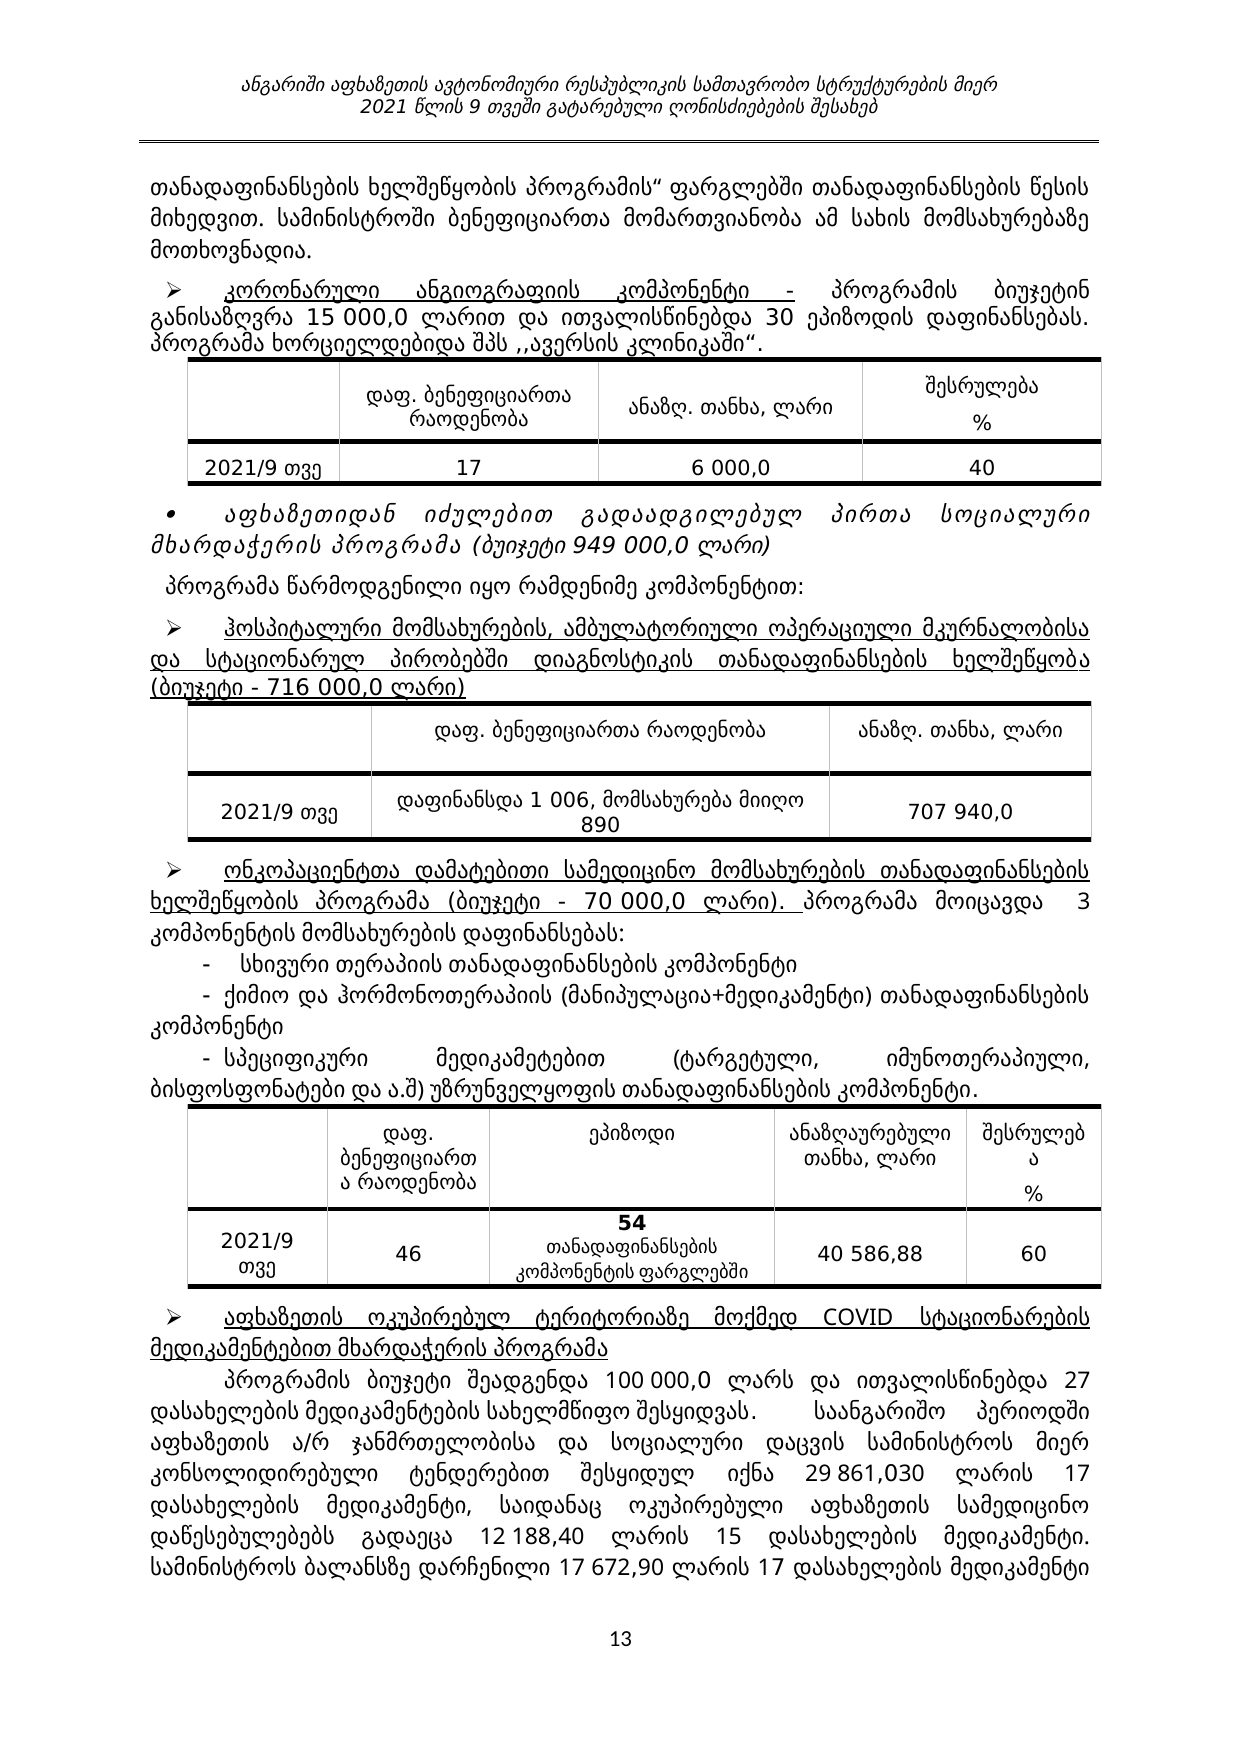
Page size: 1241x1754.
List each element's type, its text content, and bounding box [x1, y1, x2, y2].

list ქიმიო და ჰორმონოთერაპიის (მანიპულაცია+მედიკამენტი) თანადაფინანსების კომპონენტი [150, 979, 1090, 1042]
table_header შესრულება % [863, 362, 1101, 439]
table_header ანაზღ. თანხა, ლარი [599, 362, 862, 439]
table_cell 6 000,0 [599, 444, 862, 481]
table_header დაფ. ბენეფიციართა რაოდენობა [328, 1109, 489, 1207]
table_header [188, 362, 339, 439]
table_cell 2021/9 თვე [188, 444, 339, 481]
table_cell 54 თანადაფინანსების კომპონენტის ფარგლებში [490, 1211, 774, 1284]
list ჰოსპიტალური მომსახურების, ამბულატორიული ოპერაციული მკურნალობისა და სტაციონარულ პირობებში დიაგნოსტიკის თანადაფინანსების ხელშეწყობა (ბიუჯეტი - 716 000,0 ლარი) [150, 671, 1090, 701]
table_header დაფ. ბენეფიციართა რაოდენობა [372, 706, 829, 771]
table_header ანაზღაურებული თანხა, ლარი [775, 1109, 966, 1207]
table_cell 40 [863, 444, 1101, 481]
table_cell 60 [967, 1211, 1101, 1284]
list სპეციფიკური მედიკამეტებით (ტარგეტული, იმუნოთერაპიული, ბისფოსფონატები და ა.შ) უზრუნველყოფის თანადაფინანსების კომპონენტი. [150, 1042, 1090, 1104]
list ონკოპაციენტთა დამატებითი სამედიცინო მომსახურების თანადაფინანსების ხელშეწყობის პროგრამა (ბიუჯეტი - 70 000,0 ლარი). პროგრამა მოიცავდა 3 კომპონენტის მომსახურების დაფინანსებას: [150, 854, 1090, 948]
list აფხაზეთის ოკუპირებულ ტერიტორიაზე მოქმედ COVID სტაციონარების მედიკამენტებით მხარდაჭერის პროგრამა [150, 1301, 1090, 1364]
text პროგრამა წარმოდგენილი იყო რამდენიმე კომპონენტით: [165, 573, 1090, 599]
table_header [188, 1109, 327, 1207]
table_header დაფ. ბენეფიციართა რაოდენობა [340, 362, 598, 439]
list აფხაზეთიდან იძულებით გადაადგილებულ პირთა სოციალური მხარდაჭერის პროგრამა (ბუიჯეტი 949 000,0 ლარი) [150, 498, 1090, 560]
table_cell 2021/9 თვე [188, 1211, 327, 1284]
table_header ეპიზოდი [490, 1109, 774, 1207]
table_header ანაზღ. თანხა, ლარი [830, 706, 1091, 771]
table_cell 46 [328, 1211, 489, 1284]
list კორონარული ანგიოგრაფიის კომპონენტი - პროგრამის ბიუჯეტინ განისაზღვრა 15 000,0 ლარით და ითვალისწინებდა 30 ეპიზოდის დაფინანსებას. პროგრამა ხორციელდებიდა შპს ,,ავერსის კლინიკაში“. [150, 277, 1090, 357]
table_header შესრულება % [967, 1109, 1101, 1207]
list სხივური თერაპიის თანადაფინანსების კომპონენტი [202, 948, 1090, 979]
table_header [188, 706, 371, 771]
table_cell დაფინანსდა 1 006, მომსახურება მიიღო 890 [372, 776, 829, 837]
table_cell 40 586,88 [775, 1211, 966, 1284]
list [150, 171, 1090, 265]
table_cell 707 940,0 [830, 776, 1091, 837]
table_cell 2021/9 თვე [188, 776, 371, 837]
table_cell 17 [340, 444, 598, 481]
list ჰოსპიტალური მომსახურების, ამბულატორიული ოპერაციული მკურნალობისა და სტაციონარულ პირობებში დიაგნოსტიკის თანადაფინანსების ხელშეწყობა (ბიუჯეტი - 716 000,0 ლარი) [150, 612, 1090, 670]
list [150, 1364, 1090, 1582]
